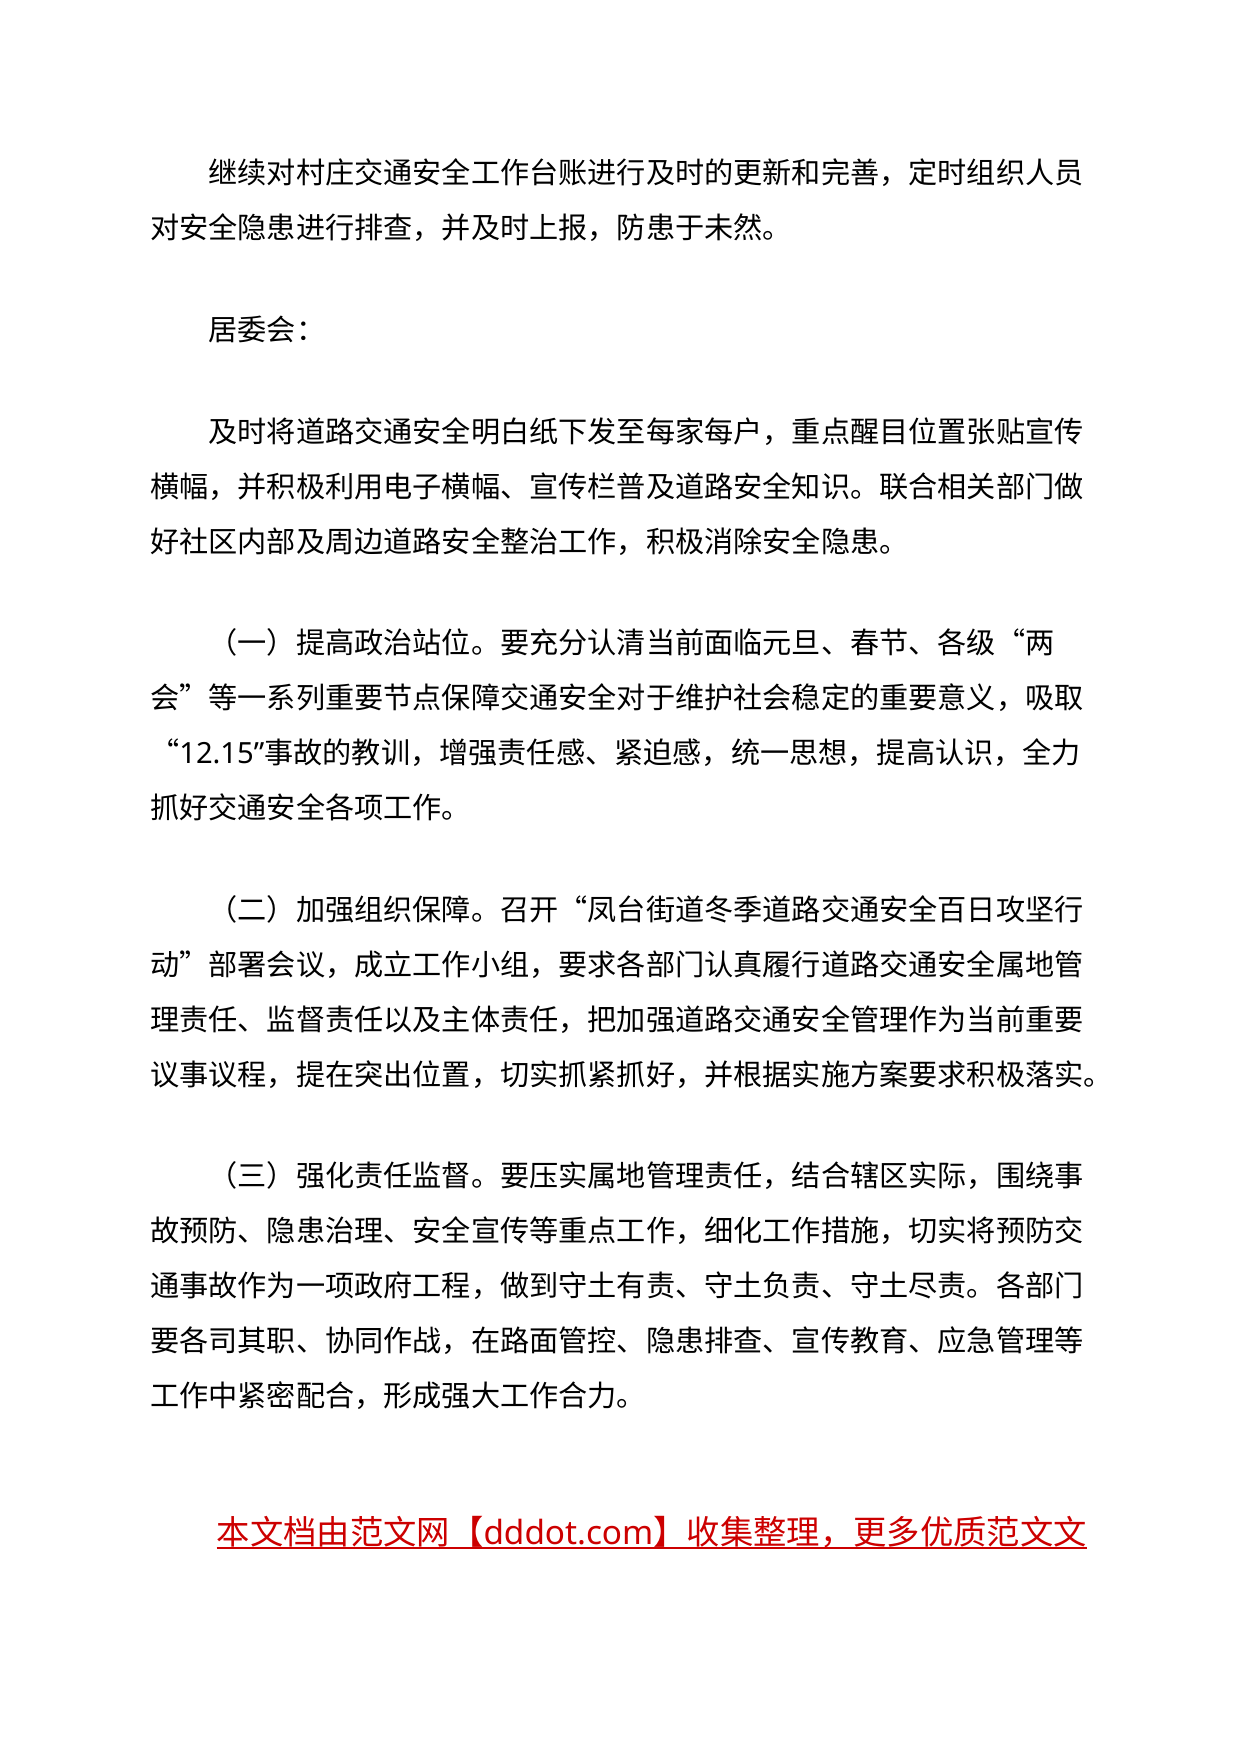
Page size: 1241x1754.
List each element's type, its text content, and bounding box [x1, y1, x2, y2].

text 及时将道路交通安全明白纸下发至每家每户，重点醒目位置张贴宣传横幅，并积极利用电子横幅、宣传栏普及道路安全知识。联合相关部门做好社区内部及周边道路安全整治工作，积极消除安全隐患。 [150, 408, 1090, 561]
text （三）强化责任监督。要压实属地管理责任，结合辖区实际，围绕事故预防、隐患治理、安全宣传等重点工作，细化工作措施，切实将预防交通事故作为一项政府工程，做到守土有责、守土负责、守土尽责。各部门要各司其职、协同作战，在路面管控、隐患排查、宣传教育、应急管理等工作中紧密配合，形成强大工作合力。 [150, 1153, 1090, 1415]
text （一）提高政治站位。要充分认清当前面临元旦、春节、各级“两会”等一系列重要节点保障交通安全对于维护社会稳定的重要意义，吸取“12.15”事故的教训，增强责任感、紧迫感，统一思想，提高认识，全力抓好交通安全各项工作。 [150, 620, 1090, 827]
text 居委会： [150, 307, 1090, 349]
text 继续对村庄交通安全工作台账进行及时的更新和完善，定时组织人员对安全隐患进行排查，并及时上报，防患于未然。 [150, 150, 1090, 247]
text （二）加强组织保障。召开“凤台街道冬季道路交通安全百日攻坚行动”部署会议，成立工作小组，要求各部门认真履行道路交通安全属地管理责任、监督责任以及主体责任，把加强道路交通安全管理作为当前重要议事议程，提在突出位置，切实抓紧抓好，并根据实施方案要求积极落实。 [150, 887, 1090, 1093]
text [150, 1506, 1090, 1554]
